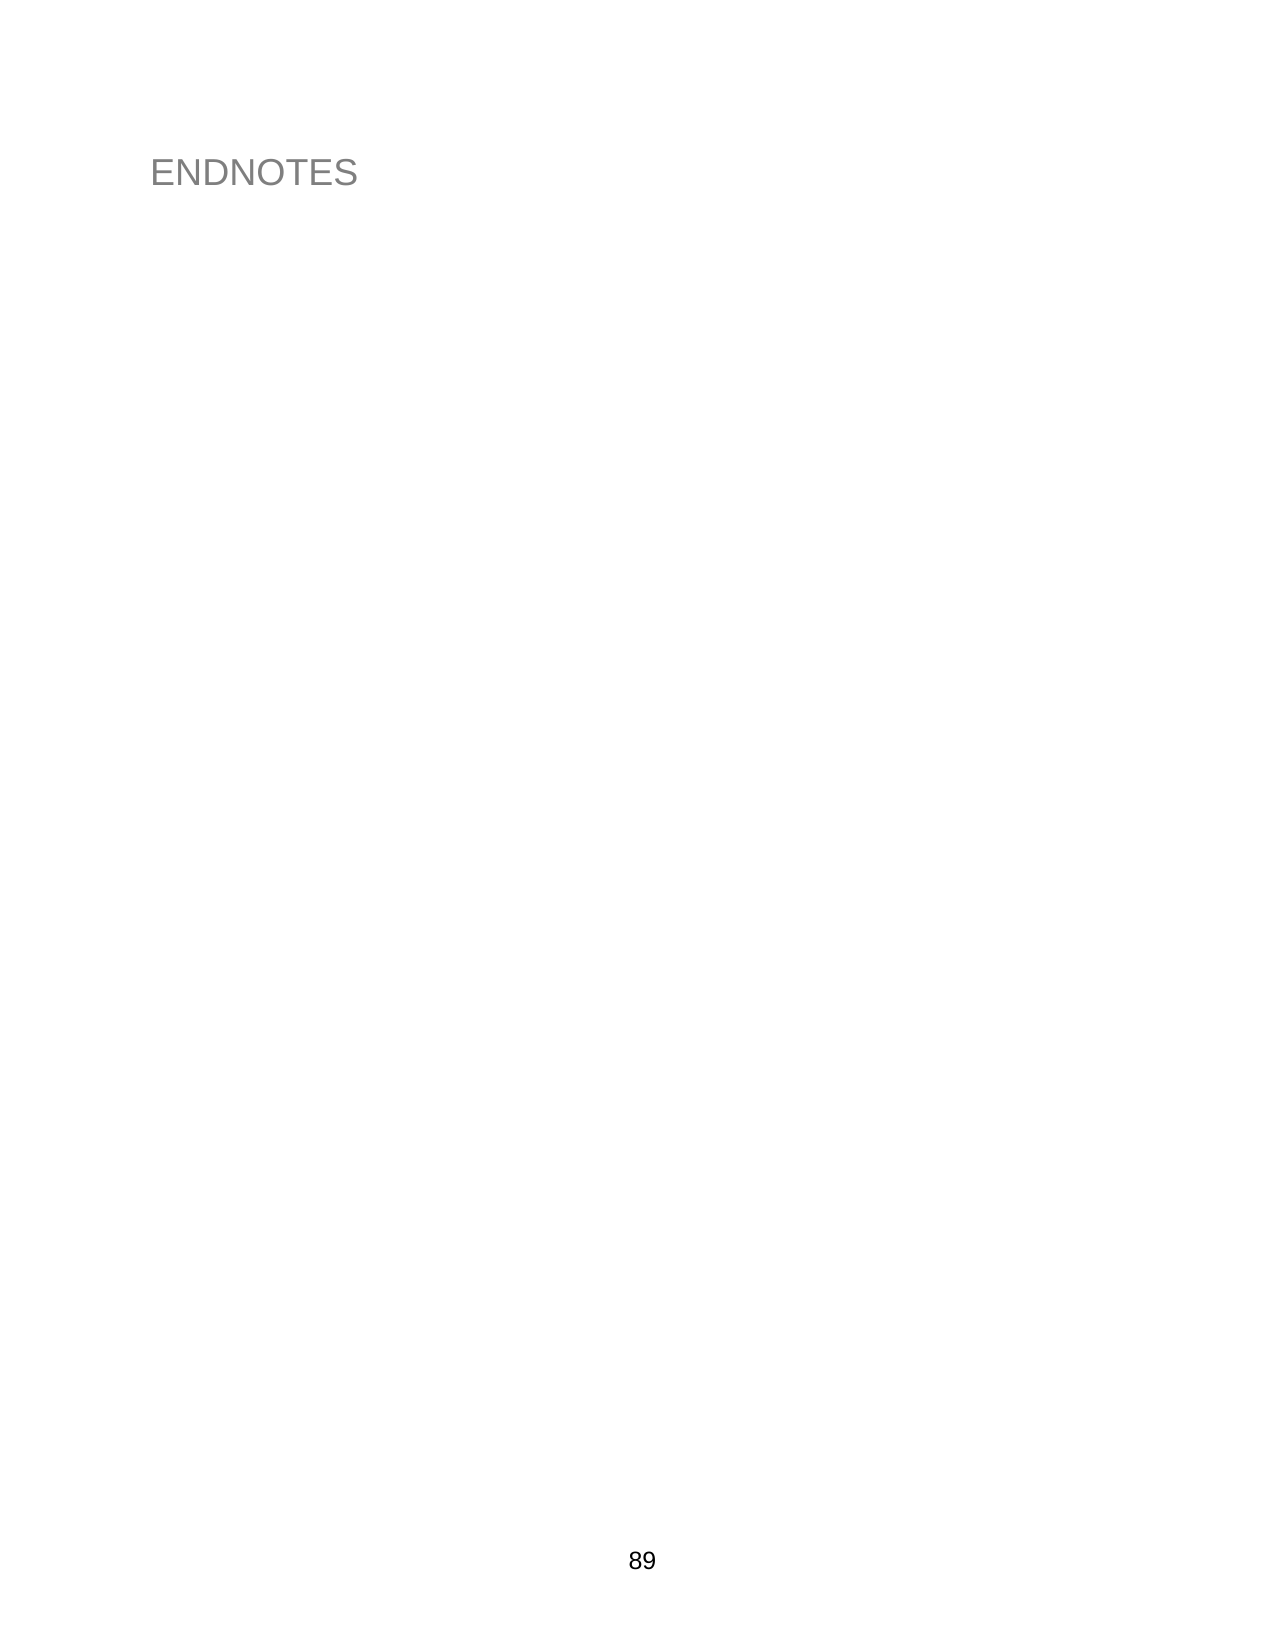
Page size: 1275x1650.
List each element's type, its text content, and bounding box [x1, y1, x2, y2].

subtitle Endnotes [150, 150, 1134, 193]
